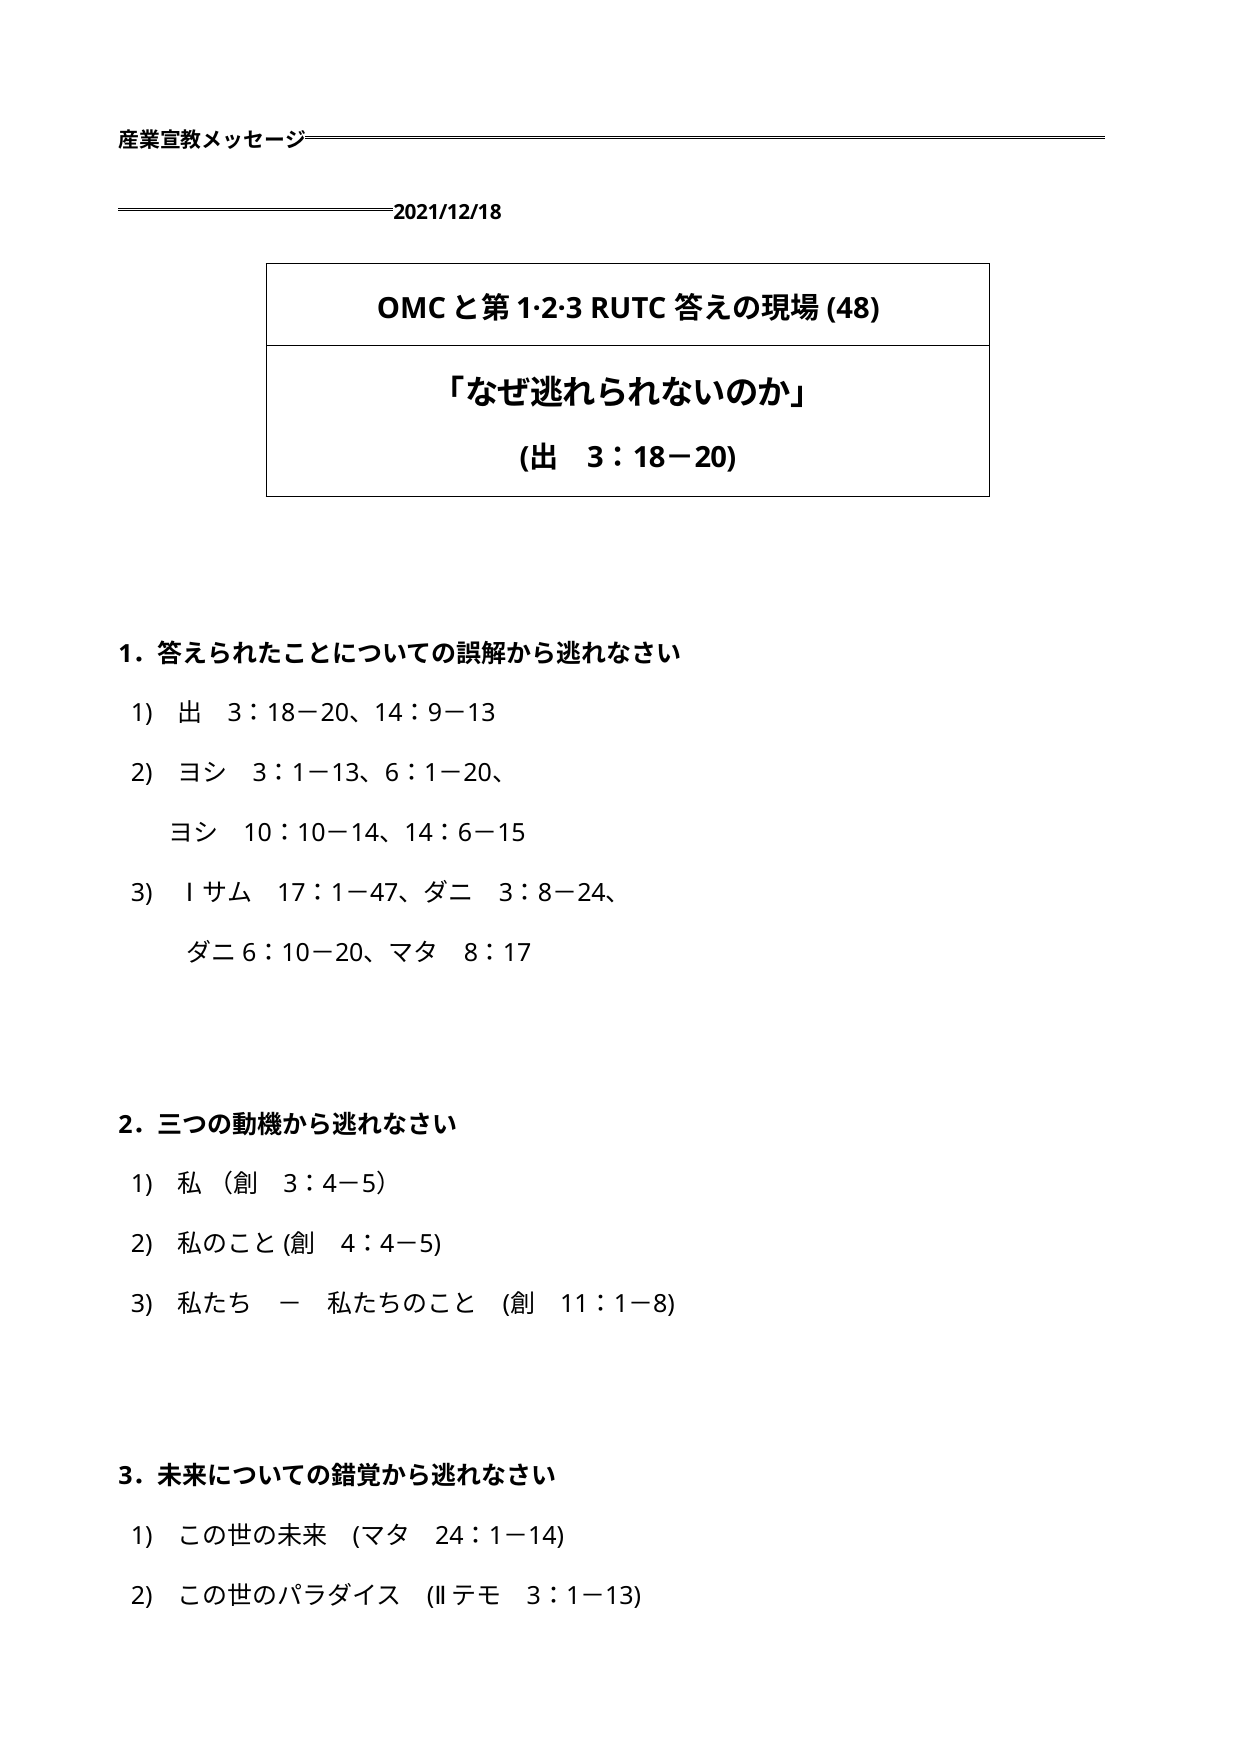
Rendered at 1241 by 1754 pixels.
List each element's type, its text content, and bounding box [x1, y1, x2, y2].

text 1) 私 （創 3：4－5） [118, 1164, 1122, 1200]
text 3．未来についての錯覚から逃れなさい [118, 1456, 1122, 1492]
text 3) Ⅰサム 17：1－47、ダニ 3：8－24、 [118, 872, 1122, 908]
text 2) ヨシ 3：1－13、6：1－20、 [118, 753, 1122, 789]
text 2) 私のこと (創 4：4－5) [118, 1224, 1122, 1260]
text 3) 私たち － 私たちのこと (創 11：1－8) [118, 1283, 1122, 1320]
text 産業宣教メッセージ═══════════════════════════════════════════2021/12/18 [118, 118, 1122, 227]
text 1．答えられたことについての誤解から逃れなさい [118, 633, 1122, 669]
text 1) この世の未来 (マタ 24：1－14) [118, 1515, 1122, 1552]
text 2．三つの動機から逃れなさい [118, 1104, 1122, 1140]
text ヨシ 10：10－14、14：6－15 [118, 812, 1122, 849]
text 2) この世のパラダイス (Ⅱテモ 3：1－13) [118, 1575, 1122, 1611]
table_header OMCと第1·2·3 RUTC 答えの現場 (48) [267, 264, 989, 345]
table_cell 「なぜ逃れられないのか」 (出 3：18－20) [267, 346, 989, 496]
text 1) 出 3：18－20、14：9－13 [118, 693, 1122, 729]
text ダニ 6：10－20、マタ 8：17 [118, 932, 1122, 968]
